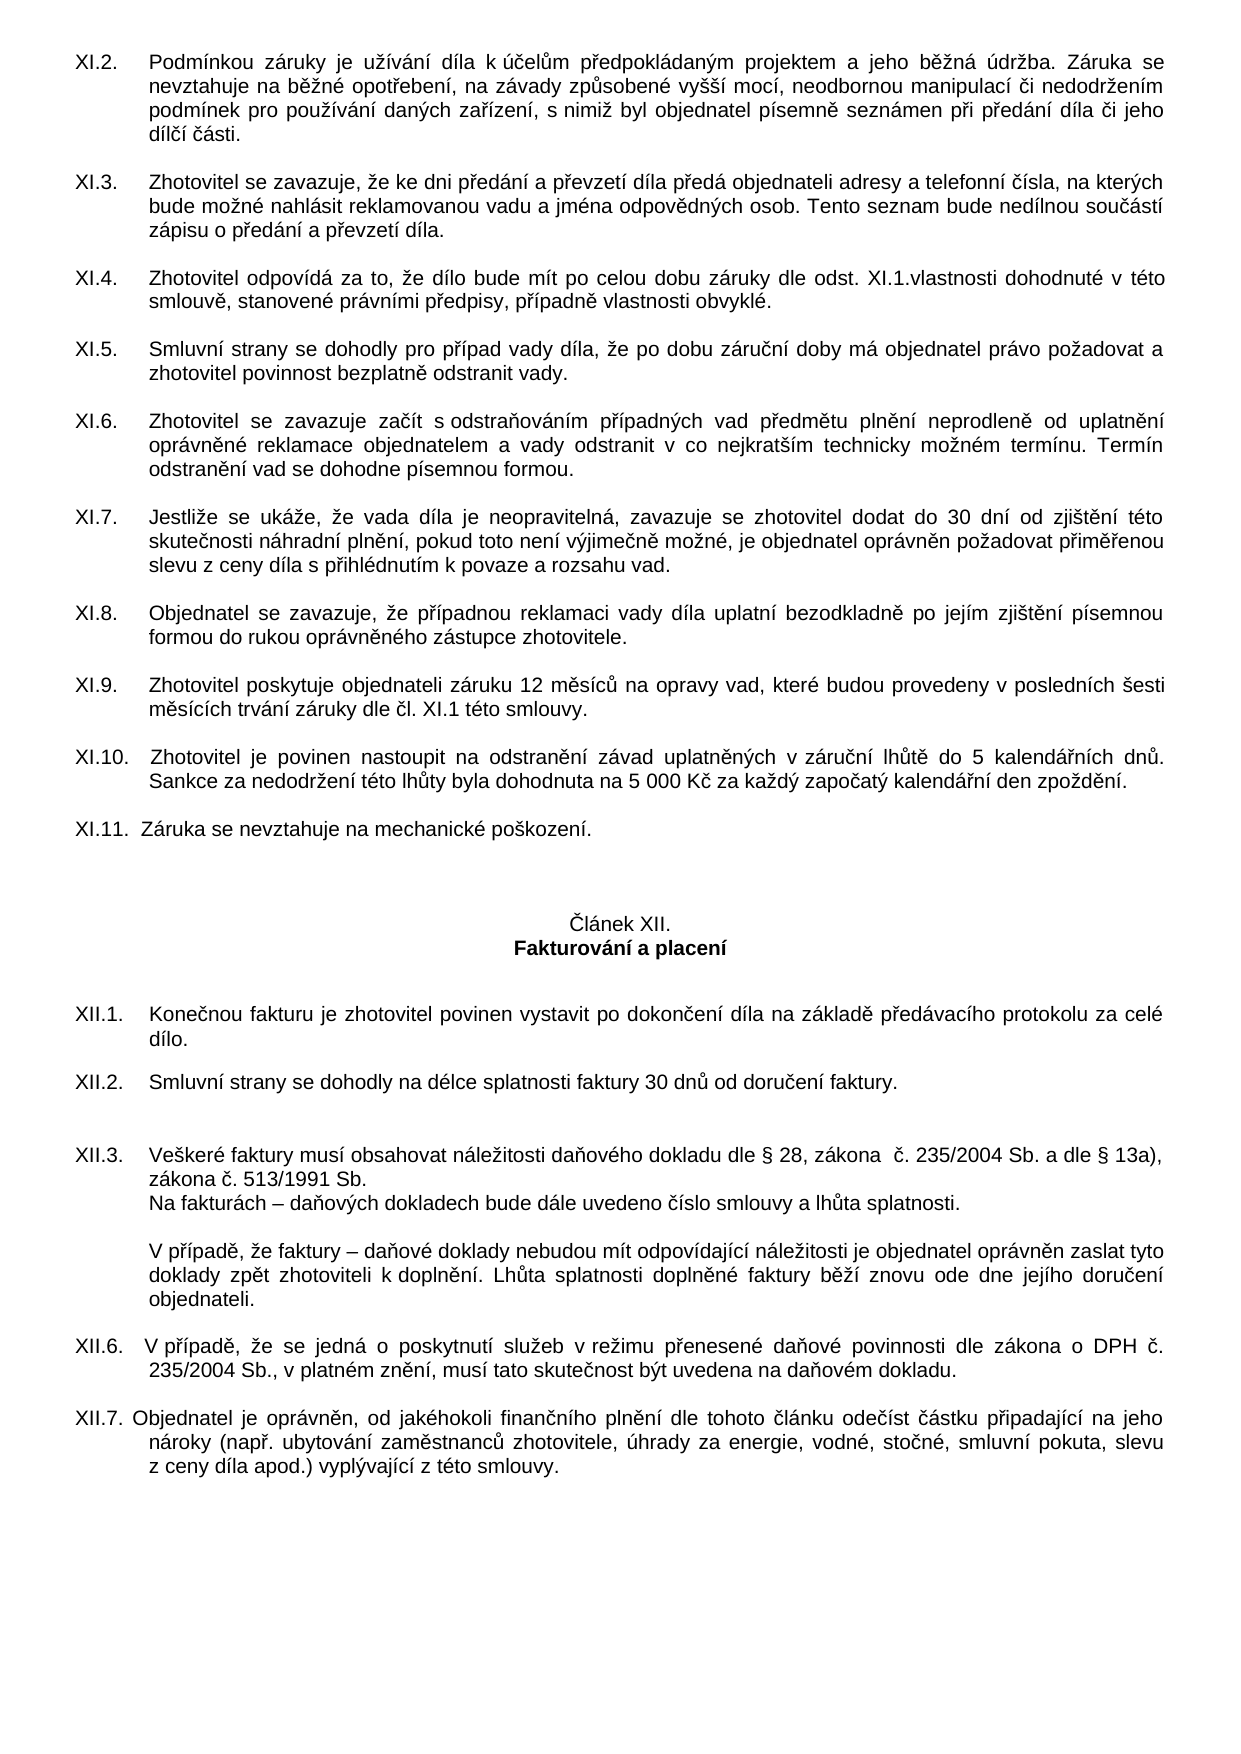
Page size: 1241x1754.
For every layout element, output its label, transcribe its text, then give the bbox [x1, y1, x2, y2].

text XII.6. V případě, že se jedná o poskytnutí služeb v režimu přenesené daňové povinnosti dle zákona o DPH č. 235/2004 Sb., v platném znění, musí tato skutečnost být uvedena na daňovém dokladu. [75, 1334, 1165, 1382]
text XII.1. Konečnou fakturu je zhotovitel povinen vystavit po dokončení díla na základě předávacího protokolu za celé dílo. [75, 1002, 1165, 1051]
text Článek XII. [75, 912, 1165, 936]
text XII.7. Objednatel je oprávněn, od jakéhokoli finančního plnění dle tohoto článku odečíst částku připadající na jeho nároky (např. ubytování zaměstnanců zhotovitele, úhrady za energie, vodné, stočné, smluvní pokuta, slevu z ceny díla apod.) vyplývající z této smlouvy. [75, 1406, 1165, 1478]
text XI.2. Podmínkou záruky je užívání díla k účelům předpokládaným projektem a jeho běžná údržba. Záruka se nevztahuje na běžné opotřebení, na závady způsobené vyšší mocí, neodbornou manipulací či nedodržením podmínek pro používání daných zařízení, s nimiž byl objednatel písemně seznámen při předání díla či jeho dílčí části. [75, 50, 1165, 146]
text XI.8. Objednatel se zavazuje, že případnou reklamaci vady díla uplatní bezodkladně po jejím zjištění písemnou formou do rukou oprávněného zástupce zhotovitele. [75, 601, 1165, 649]
text XI.7. Jestliže se ukáže, že vada díla je neopravitelná, zavazuje se zhotovitel dodat do 30 dní od zjištění této skutečnosti náhradní plnění, pokud toto není výjimečně možné, je objednatel oprávněn požadovat přiměřenou slevu z ceny díla s přihlédnutím k povaze a rozsahu vad. [75, 505, 1165, 577]
text V případě, že faktury – daňové doklady nebudou mít odpovídající náležitosti je objednatel oprávněn zaslat tyto doklady zpět zhotoviteli k doplnění. Lhůta splatnosti doplněné faktury běží znovu ode dne jejího doručení objednateli. [148, 1238, 1165, 1310]
text Fakturování a placení [75, 936, 1165, 960]
text XI.6. Zhotovitel se zavazuje začít s odstraňováním případných vad předmětu plnění neprodleně od uplatnění oprávněné reklamace objednatelem a vady odstranit v co nejkratším technicky možném termínu. Termín odstranění vad se dohodne písemnou formou. [75, 409, 1165, 481]
text XI.10. Zhotovitel je povinen nastoupit na odstranění závad uplatněných v záruční lhůtě do 5 kalendářních dnů. Sankce za nedodržení této lhůty byla dohodnuta na 5 000 Kč za každý započatý kalendářní den zpoždění. [75, 744, 1165, 792]
text XI.3. Zhotovitel se zavazuje, že ke dni předání a převzetí díla předá objednateli adresy a telefonní čísla, na kterých bude možné nahlásit reklamovanou vadu a jména odpovědných osob. Tento seznam bude nedílnou součástí zápisu o předání a převzetí díla. [75, 169, 1165, 241]
text XI.9. Zhotovitel poskytuje objednateli záruku 12 měsíců na opravy vad, které budou provedeny v posledních šesti měsících trvání záruky dle čl. XI.1 této smlouvy. [75, 673, 1165, 721]
text XII.3. Veškeré faktury musí obsahovat náležitosti daňového dokladu dle § 28, zákona č. 235/2004 Sb. a dle § 13a), zákona č. 513/1991 Sb. [75, 1143, 1165, 1191]
text XI.4. Zhotovitel odpovídá za to, že dílo bude mít po celou dobu záruky dle odst. XI.1.vlastnosti dohodnuté v této smlouvě, stanovené právními předpisy, případně vlastnosti obvyklé. [75, 265, 1165, 313]
text XI.5. Smluvní strany se dohodly pro případ vady díla, že po dobu záruční doby má objednatel právo požadovat a zhotovitel povinnost bezplatně odstranit vady. [75, 337, 1165, 385]
text XI.11. Záruka se nevztahuje na mechanické poškození. [75, 816, 1165, 840]
text XII.2. Smluvní strany se dohodly na délce splatnosti faktury 30 dnů od doručení faktury. [75, 1070, 1165, 1094]
text Na fakturách – daňových dokladech bude dále uvedeno číslo smlouvy a lhůta splatnosti. [148, 1191, 1165, 1214]
